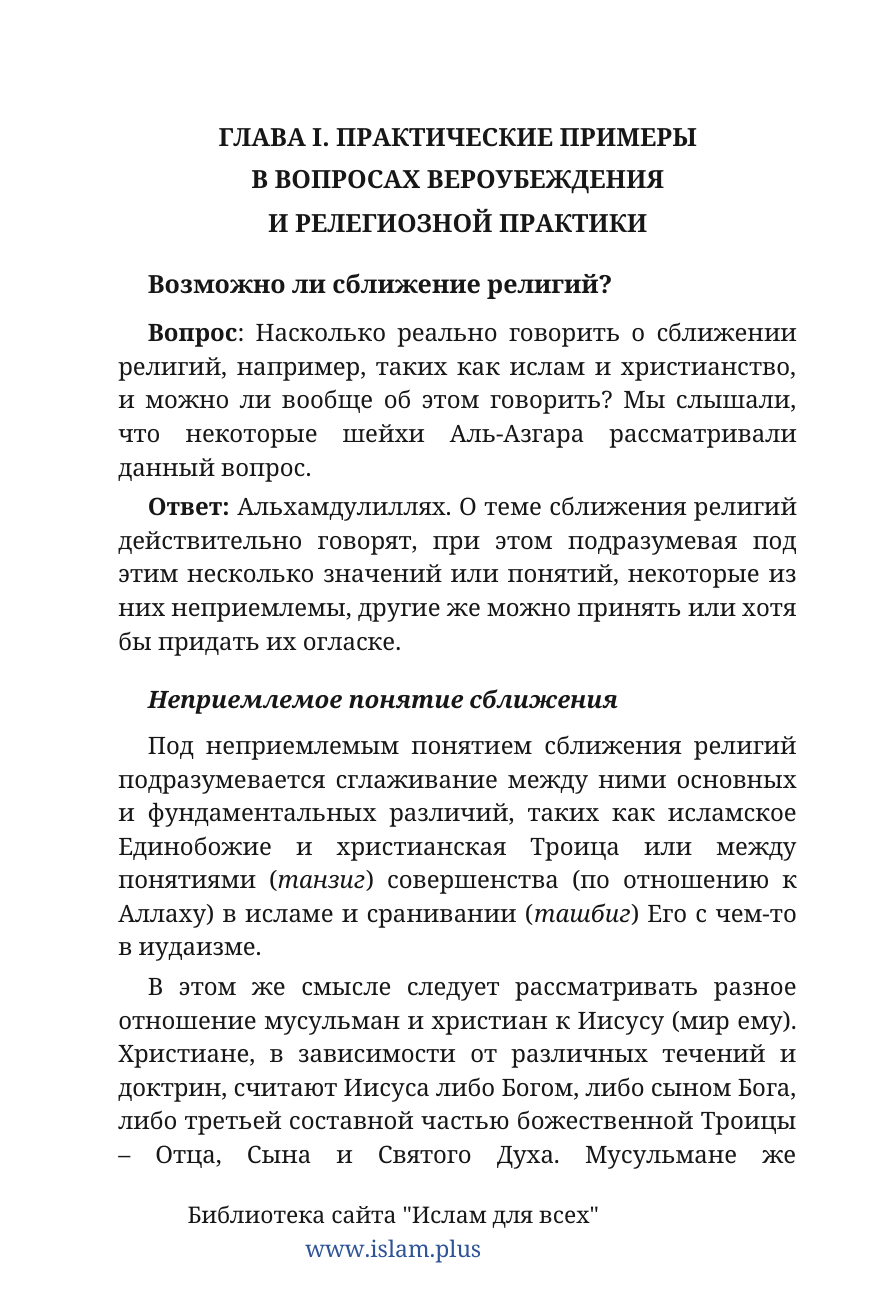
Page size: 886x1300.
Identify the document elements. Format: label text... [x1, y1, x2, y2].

text Неприемлемое понятие сближения [118, 683, 797, 716]
text Возможно ли сближение религий? [148, 267, 797, 301]
text Вопрос: Насколько реально говорить о сближении религий, например, таких как ислам и христианство, и можно ли вообще об этом говорить? Мы слышали, что некоторые шейхи Аль-Азгара рассматривали данный вопрос. [118, 316, 797, 483]
text Ответ: Альхамдулиллях. О теме сближения религий действительно говорят, при этом подразумевая под этим несколько значений или понятий, некоторые из них неприемлемы, другие же можно принять или хотя бы придать их огласке. [118, 490, 797, 657]
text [118, 970, 797, 1170]
text Под неприемлемым понятием сближения религий подразумевается сглаживание между ними основных и фундаментальных различий, таких как исламское Единобожие и христианская Троица или между понятиями (танзиг) совершенства (по отношению к Аллаху) в исламе и сранивании (ташбиг) Его с чем-то в иудаизме. [118, 729, 797, 963]
text В ВОПРОСАХ ВЕРОУБЕЖДЕНИЯ [118, 162, 797, 196]
text ГЛАВА І. ПРАКТИЧЕСКИЕ ПРИМЕРЫ [118, 119, 797, 153]
text И РЕЛЕГИОЗНОЙ ПРАКТИКИ [118, 205, 797, 239]
